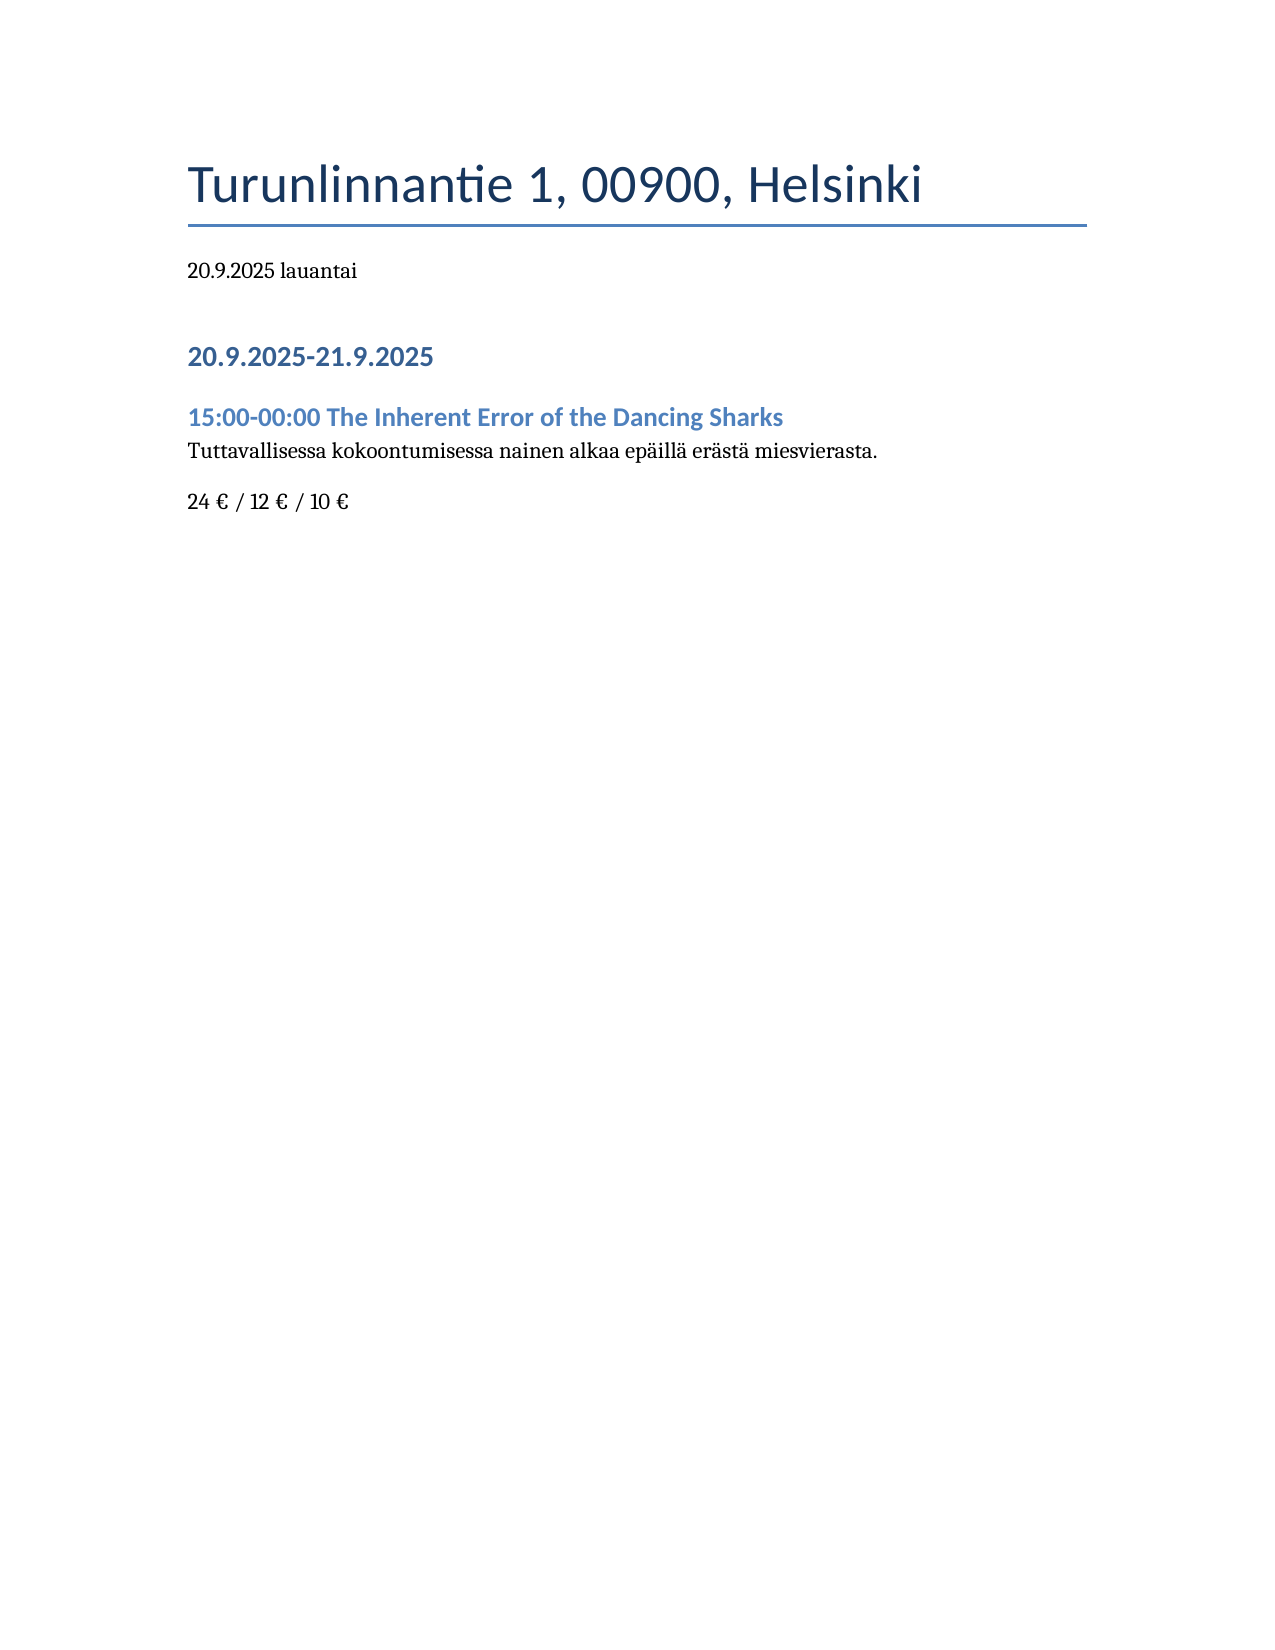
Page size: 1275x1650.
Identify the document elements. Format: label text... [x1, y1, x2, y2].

subtitle 20.9.2025-21.9.2025 [187, 338, 1087, 374]
title Turunlinnantie 1, 00900, Helsinki [187, 150, 1087, 227]
text Tuttavallisessa kokoontumisessa nainen alkaa epäillä erästä miesvierasta. [187, 438, 1087, 464]
text 20.9.2025 lauantai [187, 258, 1087, 284]
subtitle 15:00-00:00 The Inherent Error of the Dancing Sharks [187, 400, 1087, 433]
text 24 € / 12 € / 10 € [187, 489, 1087, 515]
